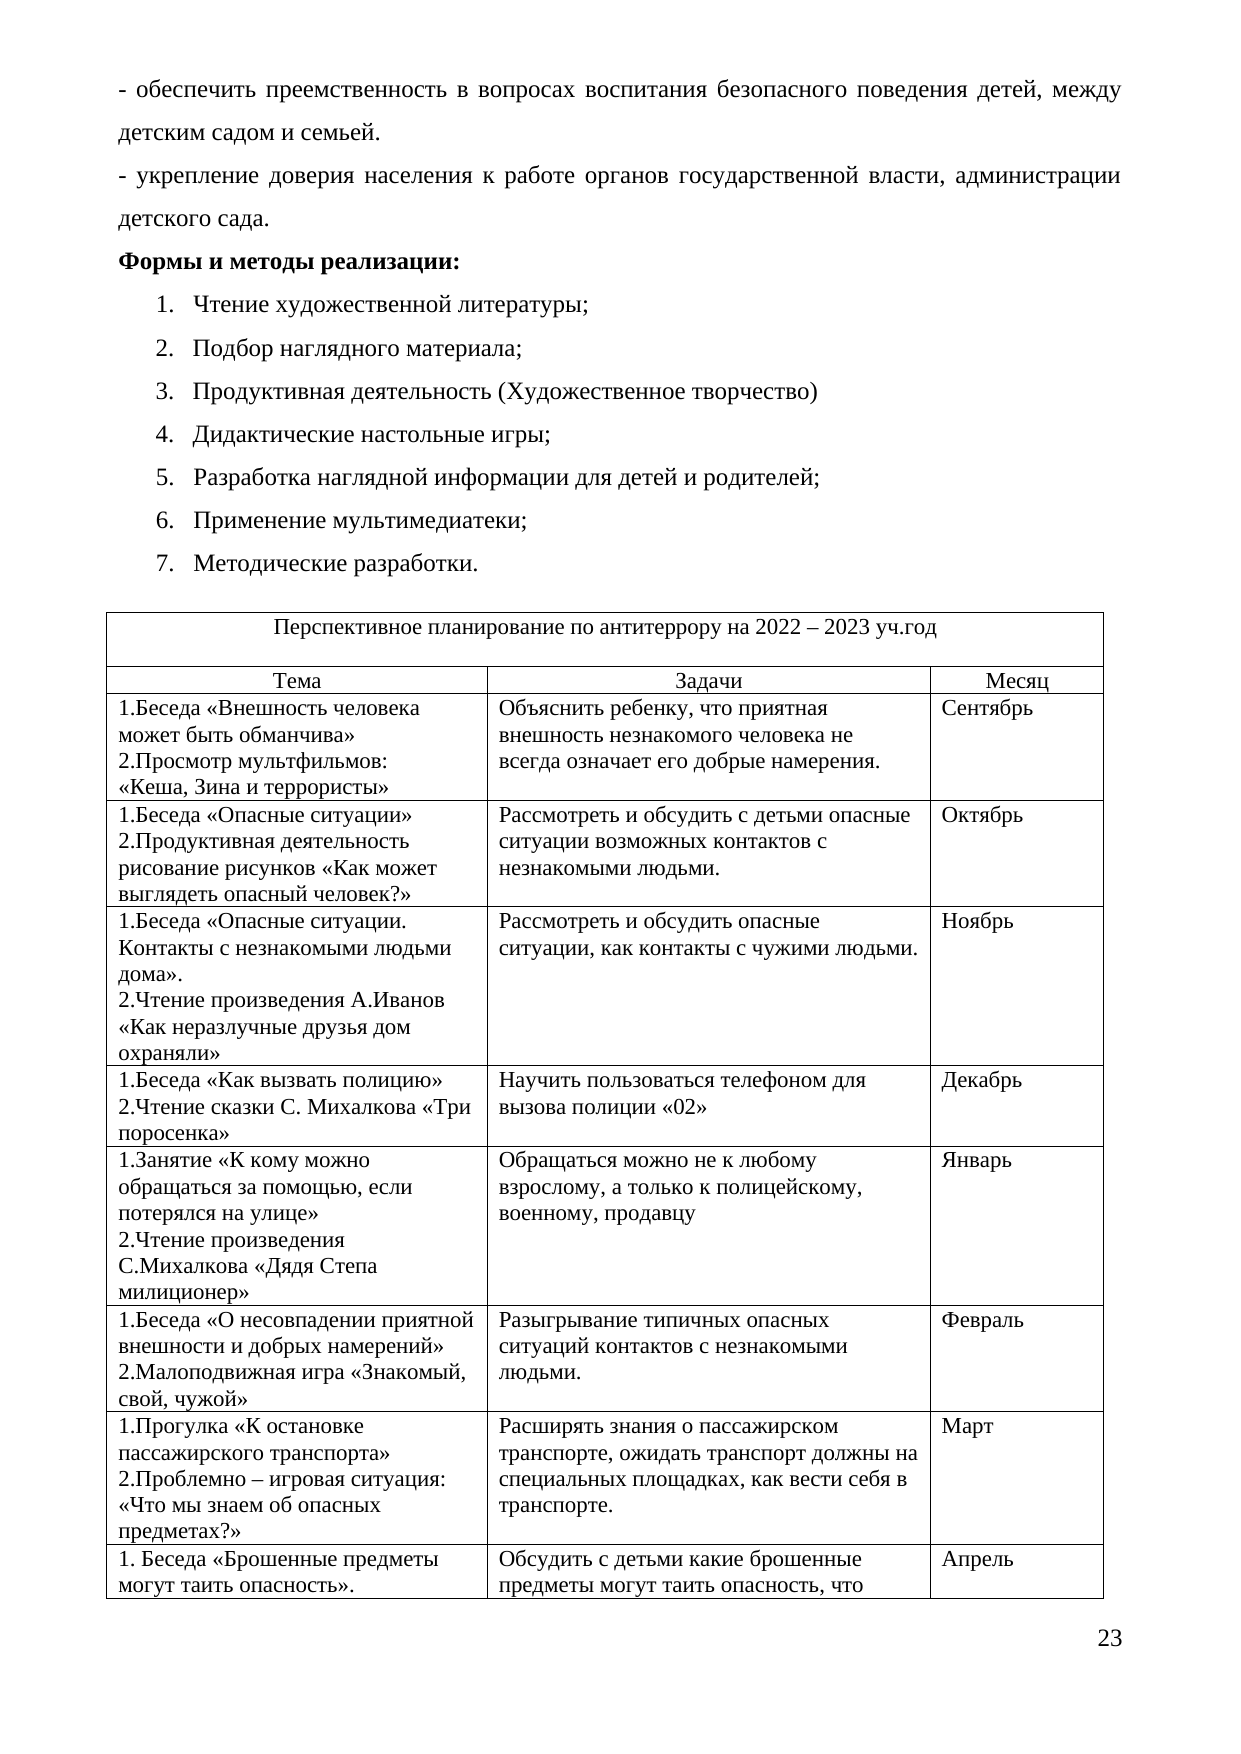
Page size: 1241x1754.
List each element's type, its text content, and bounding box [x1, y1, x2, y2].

table_cell Рассмотреть и обсудить с детьми опасные ситуации возможных контактов с незнакомыми людьми. [488, 801, 930, 906]
table_cell Март [931, 1412, 1103, 1544]
list Разработка наглядной информации для детей и родителей; [156, 462, 1122, 491]
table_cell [107, 1545, 487, 1598]
list Продуктивная деятельность (Художественное творчество) [155, 376, 1122, 404]
table_cell Объяснить ребенку, что приятная внешность незнакомого человека не всегда означает его добрые намерения. [488, 694, 930, 800]
table_cell Октябрь [931, 801, 1103, 906]
list Применение мультимедиатеки; [156, 505, 1122, 534]
table_cell 1.Прогулка «К остановке пассажирского транспорта» 2.Проблемно – игровая ситуация: «Что мы знаем об опасных предметах?» [107, 1412, 487, 1544]
table_cell Апрель [931, 1545, 1103, 1598]
table_cell Декабрь [931, 1066, 1103, 1146]
list Методические разработки. [156, 548, 1122, 577]
table_cell 1.Занятие «К кому можно обращаться за помощью, если потерялся на улице» 2.Чтение произведения С.Михалкова «Дядя Степа милиционер» [107, 1147, 487, 1305]
list Подбор наглядного материала; [155, 333, 1122, 361]
table_cell Ноябрь [931, 907, 1103, 1065]
table_header Перспективное планирование по антитеррору на 2022 – 2023 уч.год [107, 613, 1103, 666]
table_cell Научить пользоваться телефоном для вызова полиции «02» [488, 1066, 930, 1146]
list Чтение художественной литературы; [156, 289, 1122, 318]
text Формы и методы реализации: [118, 246, 1122, 275]
table_cell Тема [107, 667, 487, 693]
table_cell Месяц [931, 667, 1103, 693]
table_cell Разыгрывание типичных опасных ситуаций контактов с незнакомыми людьми. [488, 1306, 930, 1411]
table_cell Январь [931, 1147, 1103, 1305]
table_cell Обращаться можно не к любому взрослому, а только к полицейскому, военному, продавцу [488, 1147, 930, 1305]
table_cell Рассмотреть и обсудить опасные ситуации, как контакты с чужими людьми. [488, 907, 930, 1065]
table_cell Февраль [931, 1306, 1103, 1411]
table_cell 1.Беседа «Внешность человека может быть обманчива» 2.Просмотр мультфильмов: «Кеша, Зина и террористы» [107, 694, 487, 800]
text - обеспечить преемственность в вопросах воспитания безопасного поведения детей, между детским садом и семьей. [118, 74, 1122, 146]
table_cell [488, 1545, 930, 1598]
text - укрепление доверия населения к работе органов государственной власти, администрации детского сада. [118, 160, 1122, 232]
table_cell 1.Беседа «Опасные ситуации» 2.Продуктивная деятельность рисование рисунков «Как может выглядеть опасный человек?» [107, 801, 487, 906]
table_cell Расширять знания о пассажирском транспорте, ожидать транспорт должны на специальных площадках, как вести себя в транспорте. [488, 1412, 930, 1544]
table_cell 1.Беседа «Как вызвать полицию» 2.Чтение сказки С. Михалкова «Три поросенка» [107, 1066, 487, 1146]
table_cell Сентябрь [931, 694, 1103, 800]
table_cell 1.Беседа «О несовпадении приятной внешности и добрых намерений» 2.Малоподвижная игра «Знакомый, свой, чужой» [107, 1306, 487, 1411]
table_cell Задачи [488, 667, 930, 693]
table_cell 1.Беседа «Опасные ситуации. Контакты с незнакомыми людьми дома». 2.Чтение произведения А.Иванов «Как неразлучные друзья дом охраняли» [107, 907, 487, 1065]
list Дидактические настольные игры; [155, 419, 1122, 448]
